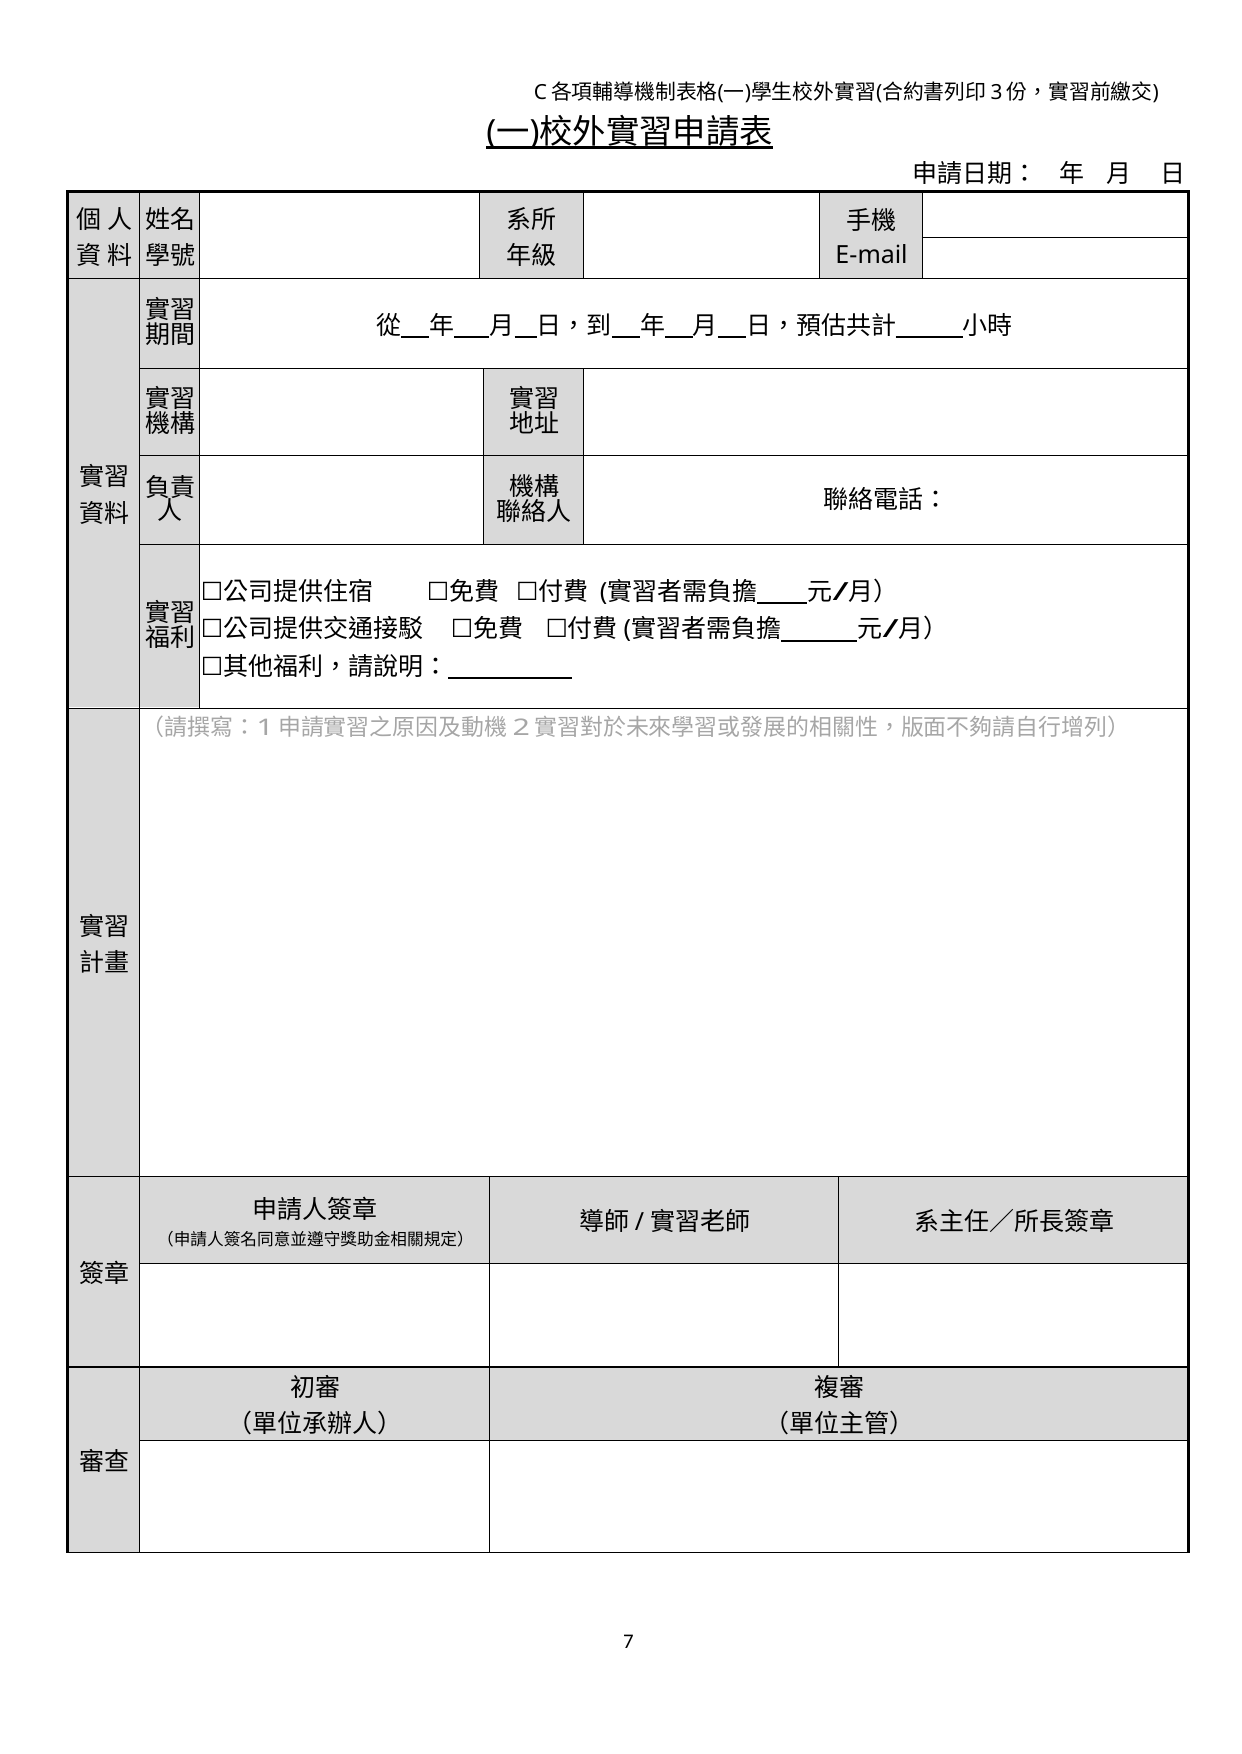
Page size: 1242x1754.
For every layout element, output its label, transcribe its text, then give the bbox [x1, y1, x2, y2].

table_cell 從 年 月 日，到 年 月 日，預估共計______小時 [200, 279, 1187, 368]
table_cell 負責人 [140, 456, 199, 544]
table_header [200, 193, 479, 278]
table_cell [839, 1264, 1187, 1366]
table_cell 複審 （單位主管） [490, 1368, 1187, 1440]
table_header 個 人 資 料 [69, 193, 139, 278]
table_cell 實習 期間 [140, 279, 199, 368]
table_cell 實習 機構 [140, 369, 199, 455]
table_header [584, 193, 819, 278]
table_cell [490, 1264, 838, 1366]
table_cell 實習 福利 [140, 545, 199, 707]
table_cell [200, 456, 483, 544]
table_header 手機 E-mail [820, 193, 922, 278]
table_cell [584, 369, 1187, 455]
table_cell 實習 計畫 [69, 709, 139, 1176]
table_cell [923, 238, 1187, 278]
table_cell [140, 1264, 489, 1366]
table_cell 機構 聯絡人 [484, 456, 583, 544]
table_cell 實習 地址 [484, 369, 583, 455]
table_cell （請撰寫：1申請實習之原因及動機 2實習對於未來學習或發展的相關性，版面不夠請自行增列） [140, 709, 1187, 1176]
table_cell 系主任／所長簽章 [839, 1177, 1187, 1263]
table_cell 導師 / 實習老師 [490, 1177, 838, 1263]
table_cell 實習資料 [69, 279, 139, 707]
table_cell ☐公司提供住宿 ☐免費 ☐付費 (實習者需負擔 元/月） ☐公司提供交通接駁 ☐免費 ☐付費 (實習者需負擔 元/月） ☐其他福利，請說明： [200, 545, 1187, 707]
table_cell 簽章 [69, 1177, 139, 1366]
table_header 系所 年級 [480, 193, 583, 278]
table_cell [490, 1441, 1187, 1552]
table_cell [200, 369, 483, 455]
table_cell 申請人簽章 （申請人簽名同意並遵守獎助金相關規定） [140, 1177, 489, 1263]
table_cell [140, 1441, 489, 1552]
table_cell 審查 [69, 1368, 139, 1552]
table_header [923, 193, 1187, 237]
text 申請日期： 年 月 日 [77, 154, 1184, 190]
table_header 姓名 學號 [140, 193, 199, 278]
text (一)校外實習申請表 [77, 105, 1182, 154]
table_cell 聯絡電話： [584, 456, 1187, 544]
table_cell 初審 （單位承辦人） [140, 1368, 489, 1440]
